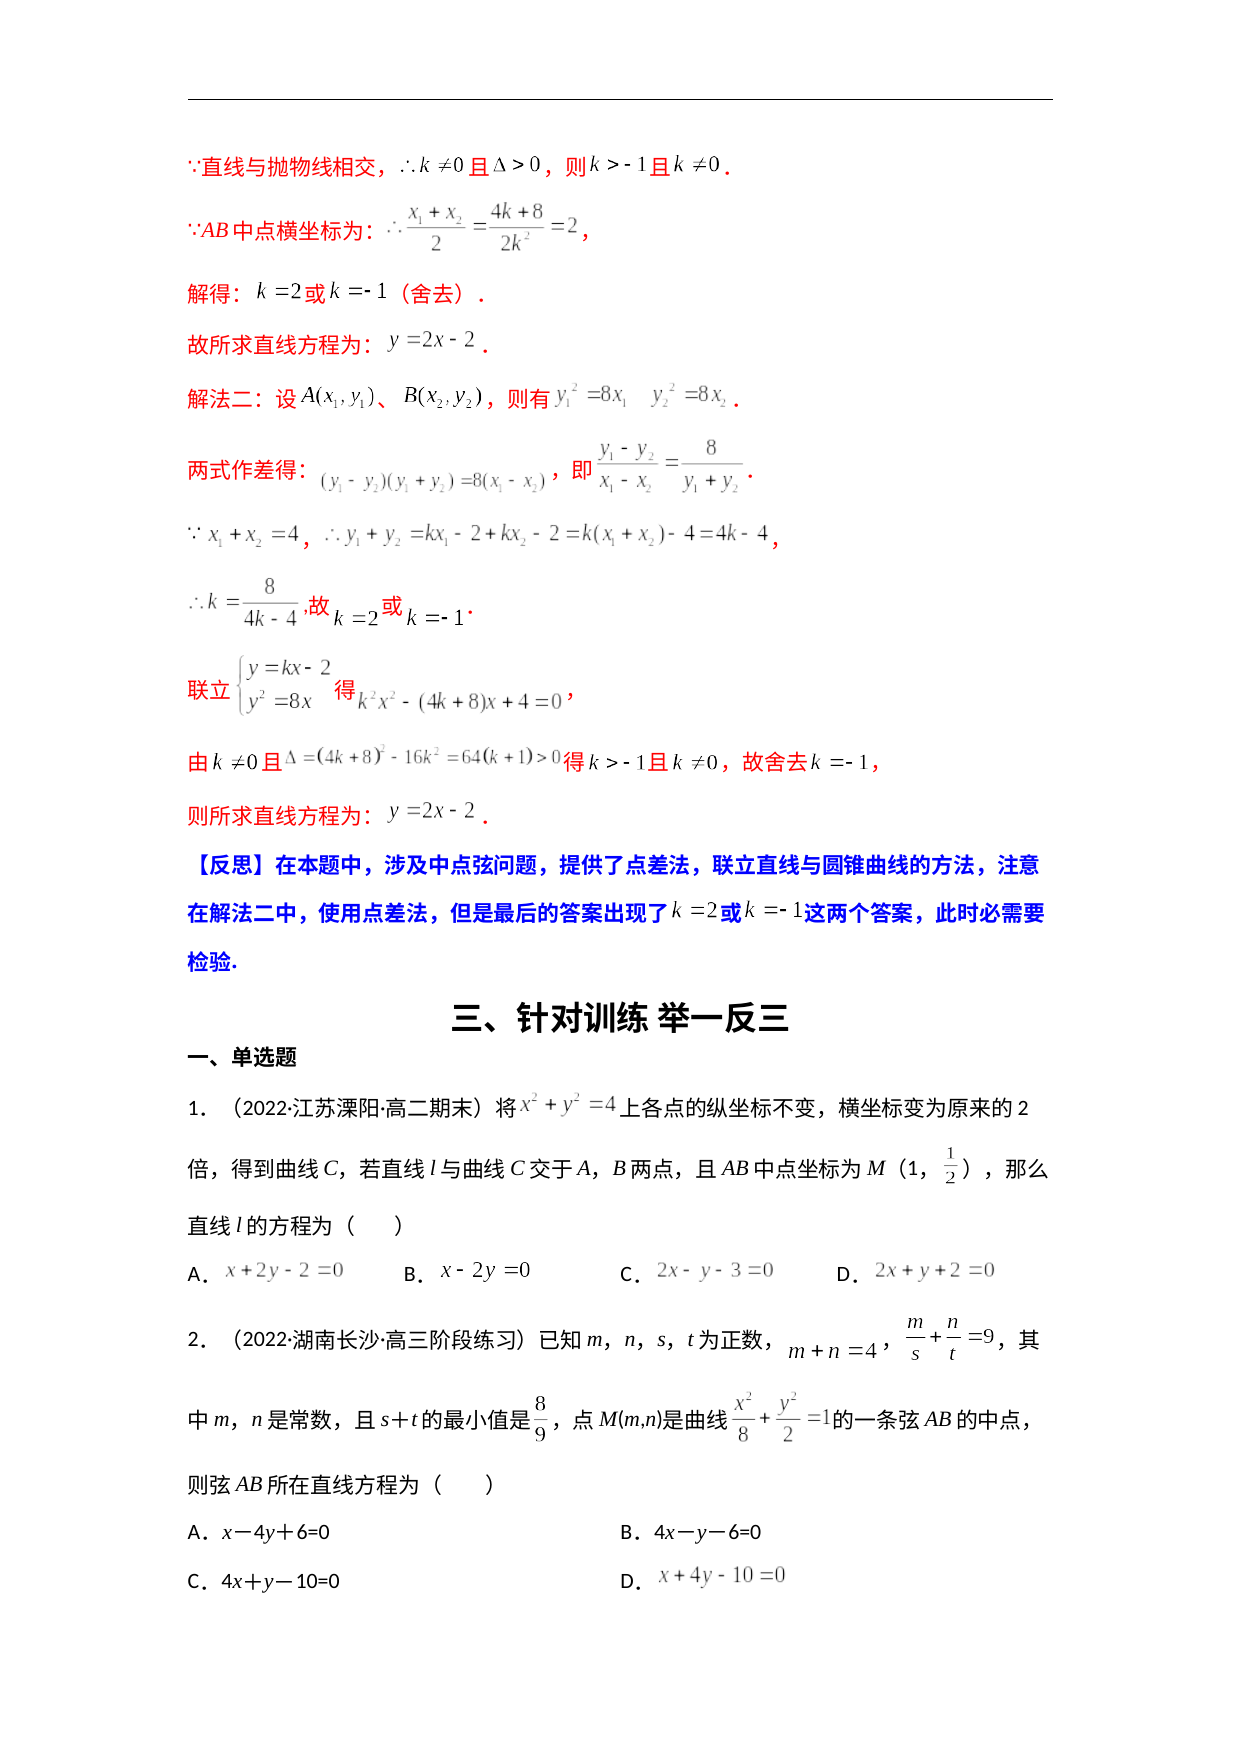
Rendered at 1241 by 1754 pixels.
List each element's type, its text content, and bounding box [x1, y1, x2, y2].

text ∵AB中点横坐标为：， [187, 198, 1053, 261]
text 【反思】在本题中，涉及中点弦问题，提供了点差法，联立直线与圆锥曲线的方法，注意在解法二中，使用点差法，但是最后的答案出现了或这两个答案，此时必需要检验. [187, 848, 1053, 976]
text 联立得， [187, 652, 1053, 724]
text 三、针对训练 举一反三 [187, 992, 1053, 1040]
text 解得：或（舍去）． [187, 277, 1053, 310]
text 1．（2022·江苏溧阳·高二期末）将上各点的纵坐标不变，横坐标变为原来的2倍，得到曲线C，若直线l与曲线C交于A，B两点，且AB中点坐标为M（1，），那么直线l的方程为（ ） [187, 1088, 1053, 1240]
text 则所求直线方程为：． [187, 797, 1053, 832]
text A．x－4y＋6=0 B．4x－y－6=0 [187, 1515, 1053, 1547]
text A． B． C． D． [187, 1256, 1053, 1291]
text ∵直线与抛物线相交，且，则且． [187, 150, 1053, 182]
text 一、单选题 [187, 1040, 1053, 1072]
text ,故或． [187, 573, 1053, 637]
text C．4x＋y－10=0 D． [187, 1563, 1053, 1598]
text 由且得且，故舍去， [187, 740, 1053, 781]
text 2．（2022·湖南长沙·高三阶段练习）已知m，n，s，t为正数，，，其中m，n是常数，且s＋t的最小值是，点M(m,n)是曲线的一条弦AB的中点，则弦AB所在直线方程为（ ） [187, 1307, 1053, 1499]
text 解法二：设、，则有． [187, 377, 1053, 419]
text 两式作差得：，即． [187, 434, 1053, 502]
text ，， [187, 518, 1053, 557]
text 故所求直线方程为：． [187, 326, 1053, 361]
